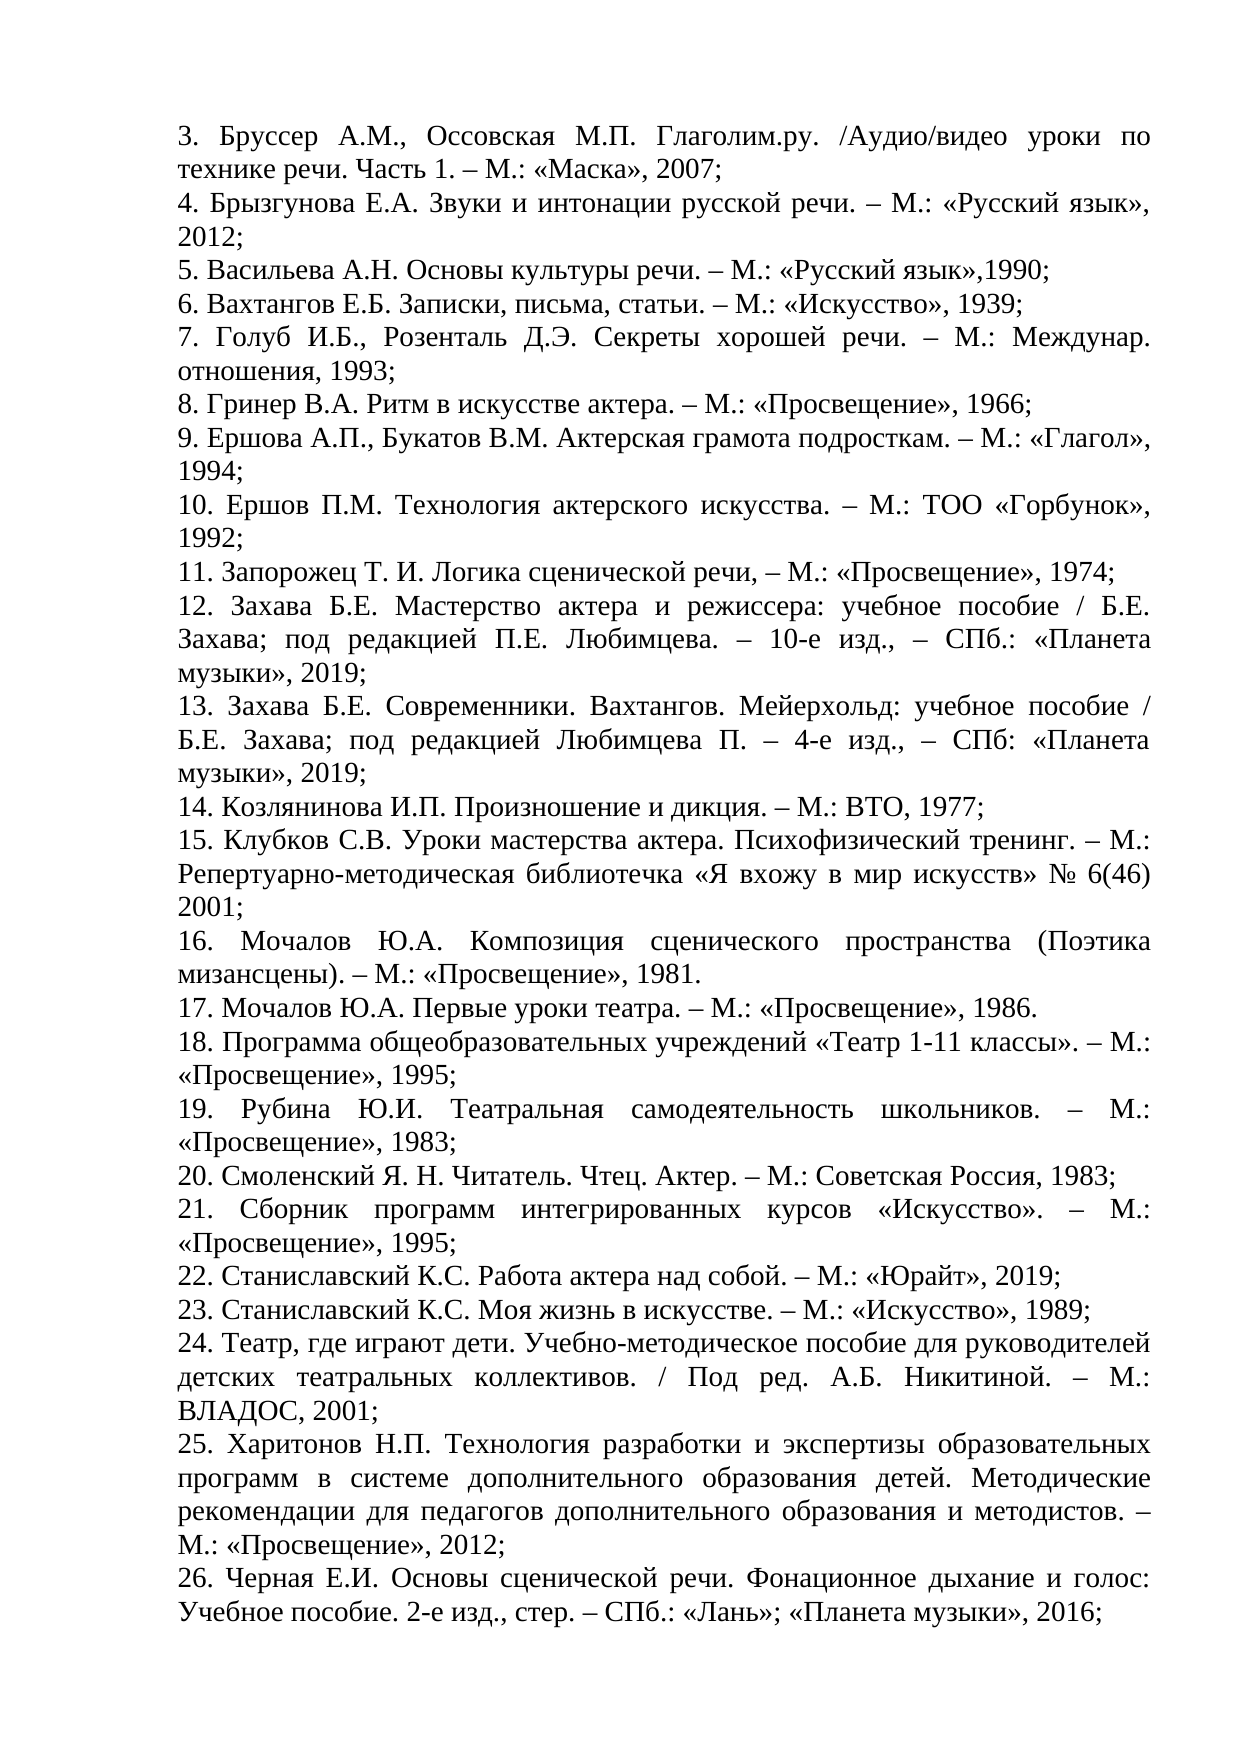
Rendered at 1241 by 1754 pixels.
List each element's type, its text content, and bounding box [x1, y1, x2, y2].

text 25. Харитонов Н.П. Технология разработки и экспертизы образовательных программ в системе дополнительного образования детей. Методические рекомендации для педагогов дополнительного образования и методистов. – М.: «Просвещение», 2012; [177, 1426, 1152, 1560]
text 3. Бруссер А.М., Оссовская М.П. Глаголим.ру. /Аудио/видео уроки по технике речи. Часть 1. – М.: «Маска», 2007; [177, 118, 1152, 185]
text 13. Захава Б.Е. Современники. Вахтангов. Мейерхольд: учебное пособие / Б.Е. Захава; под редакцией Любимцева П. – 4-е изд., – СПб: «Планета музыки», 2019; [177, 688, 1152, 789]
text 20. Смоленский Я. Н. Читатель. Чтец. Актер. – М.: Советская Россия, 1983; [177, 1158, 1152, 1191]
text 17. Мочалов Ю.А. Первые уроки театра. – М.: «Просвещение», 1986. [177, 990, 1152, 1024]
text 7. Голуб И.Б., Розенталь Д.Э. Секреты хорошей речи. – М.: Междунар. отношения, 1993; [177, 319, 1152, 386]
text 8. Гринер В.А. Ритм в искусстве актера. – М.: «Просвещение», 1966; [177, 386, 1152, 420]
text 21. Сборник программ интегрированных курсов «Искусство». – М.: «Просвещение», 1995; [177, 1191, 1152, 1258]
text 26. Черная Е.И. Основы сценической речи. Фонационное дыхание и голос: Учебное пособие. 2-е изд., стер. – СПб.: «Лань»; «Планета музыки», 2016; [177, 1560, 1152, 1627]
text 4. Брызгунова Е.А. Звуки и интонации русской речи. – М.: «Русский язык», 2012; [177, 185, 1152, 252]
text 16. Мочалов Ю.А. Композиция сценического пространства (Поэтика мизансцены). – М.: «Просвещение», 1981. [177, 923, 1152, 990]
text 23. Станиславский К.С. Моя жизнь в искусстве. – М.: «Искусство», 1989; [177, 1292, 1152, 1326]
text 19. Рубина Ю.И. Театральная самодеятельность школьников. – М.: «Просвещение», 1983; [177, 1091, 1152, 1158]
text 24. Театр, где играют дети. Учебно-методическое пособие для руководителей детских театральных коллективов. / Под ред. А.Б. Никитиной. – М.: ВЛАДОС, 2001; [177, 1326, 1152, 1426]
text 11. Запорожец Т. И. Логика сценической речи, – М.: «Просвещение», 1974; [177, 554, 1152, 588]
text 5. Васильева А.Н. Основы культуры речи. – М.: «Русский язык»,1990; [177, 252, 1152, 286]
text 6. Вахтангов Е.Б. Записки, письма, статьи. – М.: «Искусство», 1939; [177, 286, 1152, 319]
text 22. Станиславский К.С. Работа актера над собой. – М.: «Юрайт», 2019; [177, 1258, 1152, 1292]
text 10. Ершов П.М. Технология актерского искусства. – М.: ТОО «Горбунок», 1992; [177, 487, 1152, 554]
text 9. Ершова А.П., Букатов В.М. Актерская грамота подросткам. – М.: «Глагол», 1994; [177, 420, 1152, 487]
text 12. Захава Б.Е. Мастерство актера и режиссера: учебное пособие / Б.Е. Захава; под редакцией П.Е. Любимцева. – 10-е изд., – СПб.: «Планета музыки», 2019; [177, 588, 1152, 688]
text 15. Клубков С.В. Уроки мастерства актера. Психофизический тренинг. – М.: Репертуарно-методическая библиотечка «Я вхожу в мир искусств» № 6(46) 2001; [177, 822, 1152, 923]
text 14. Козлянинова И.П. Произношение и дикция. – М.: ВТО, 1977; [177, 789, 1152, 822]
text 18. Программа общеобразовательных учреждений «Театр 1-11 классы». – М.: «Просвещение», 1995; [177, 1024, 1152, 1091]
